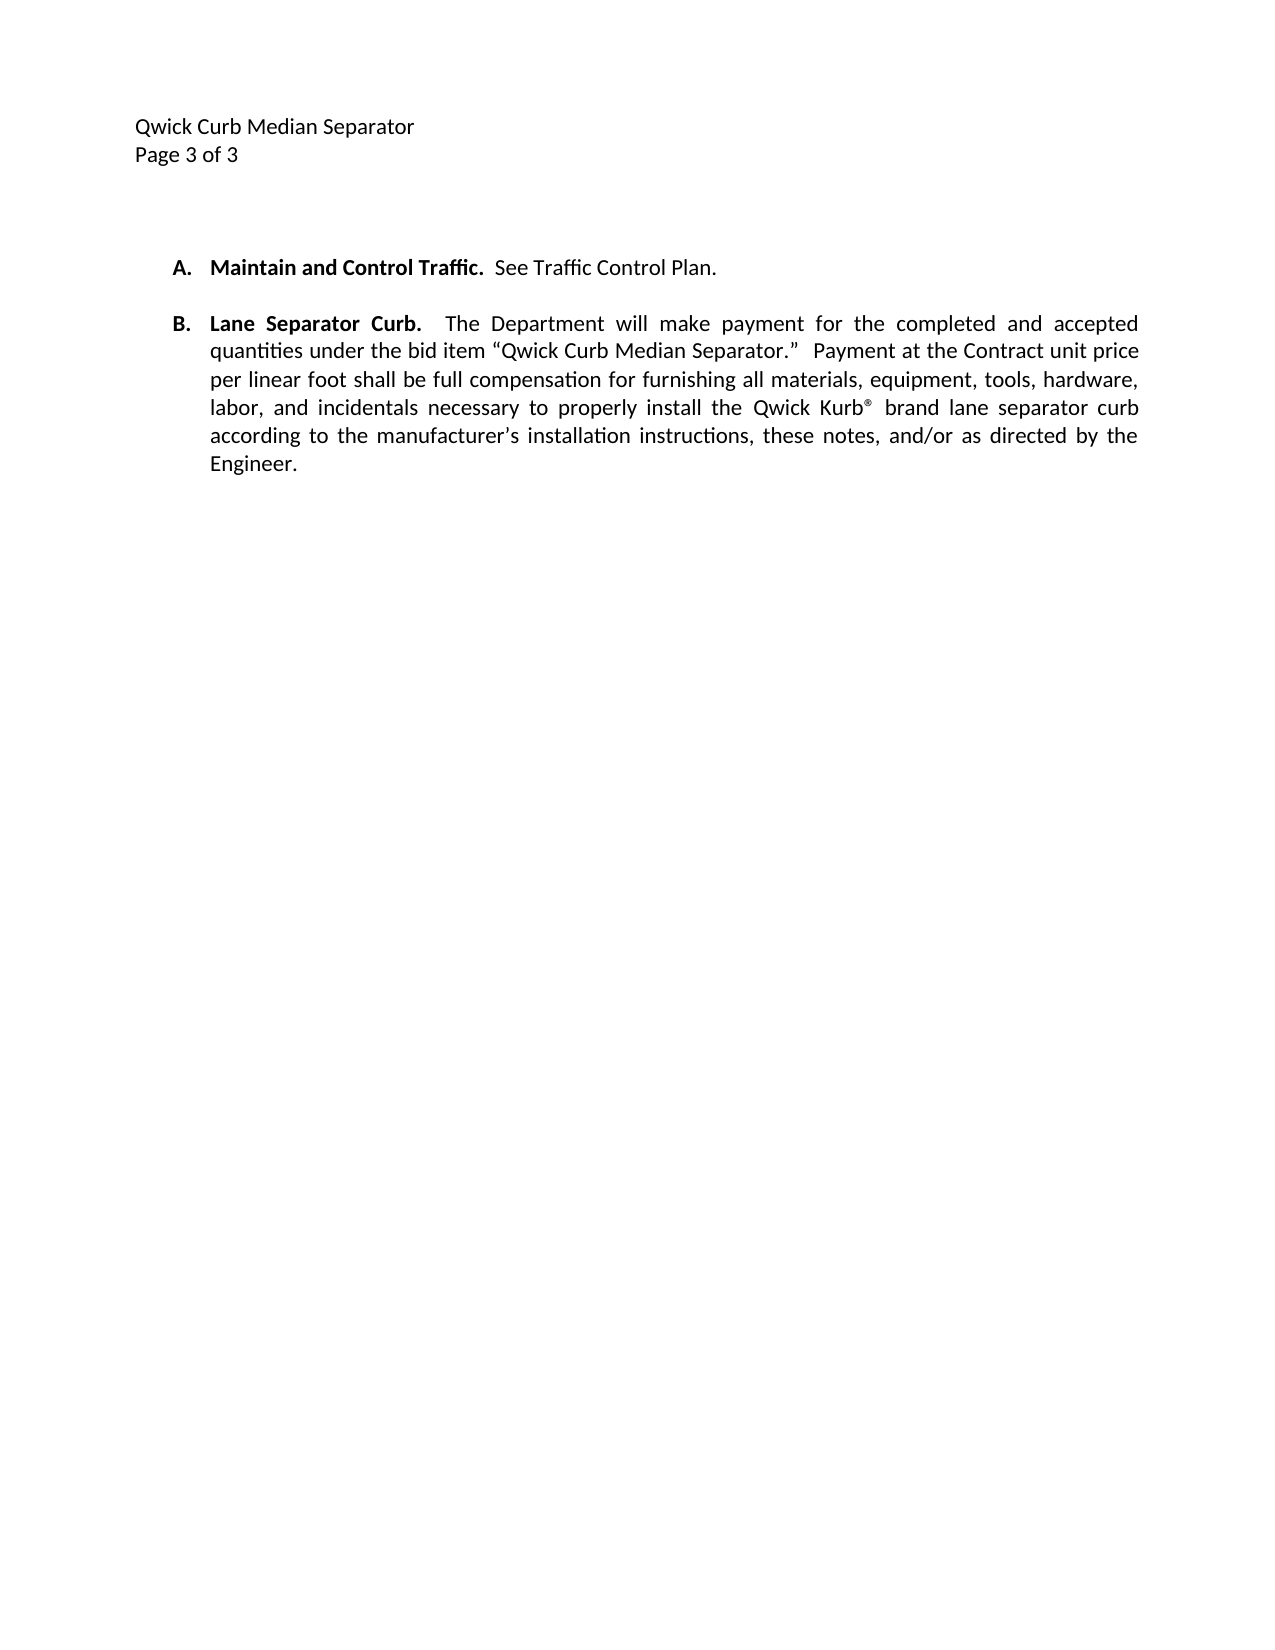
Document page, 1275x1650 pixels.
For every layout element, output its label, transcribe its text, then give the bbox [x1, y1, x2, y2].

list Maintain and Control Traffic. See Traffic Control Plan. [172, 253, 1140, 281]
list Lane Separator Curb. The Department will make payment for the completed and accepted quantities under the bid item “Qwick Curb Median Separator.” Payment at the Contract unit price per linear foot shall be full compensation for furnishing all materials, equipment, tools, hardware, labor, and incidentals necessary to properly install the Qwick Kurb® brand lane separator curb according to the manufacturer’s installation instructions, these notes, and/or as directed by the Engineer. [172, 309, 1140, 477]
